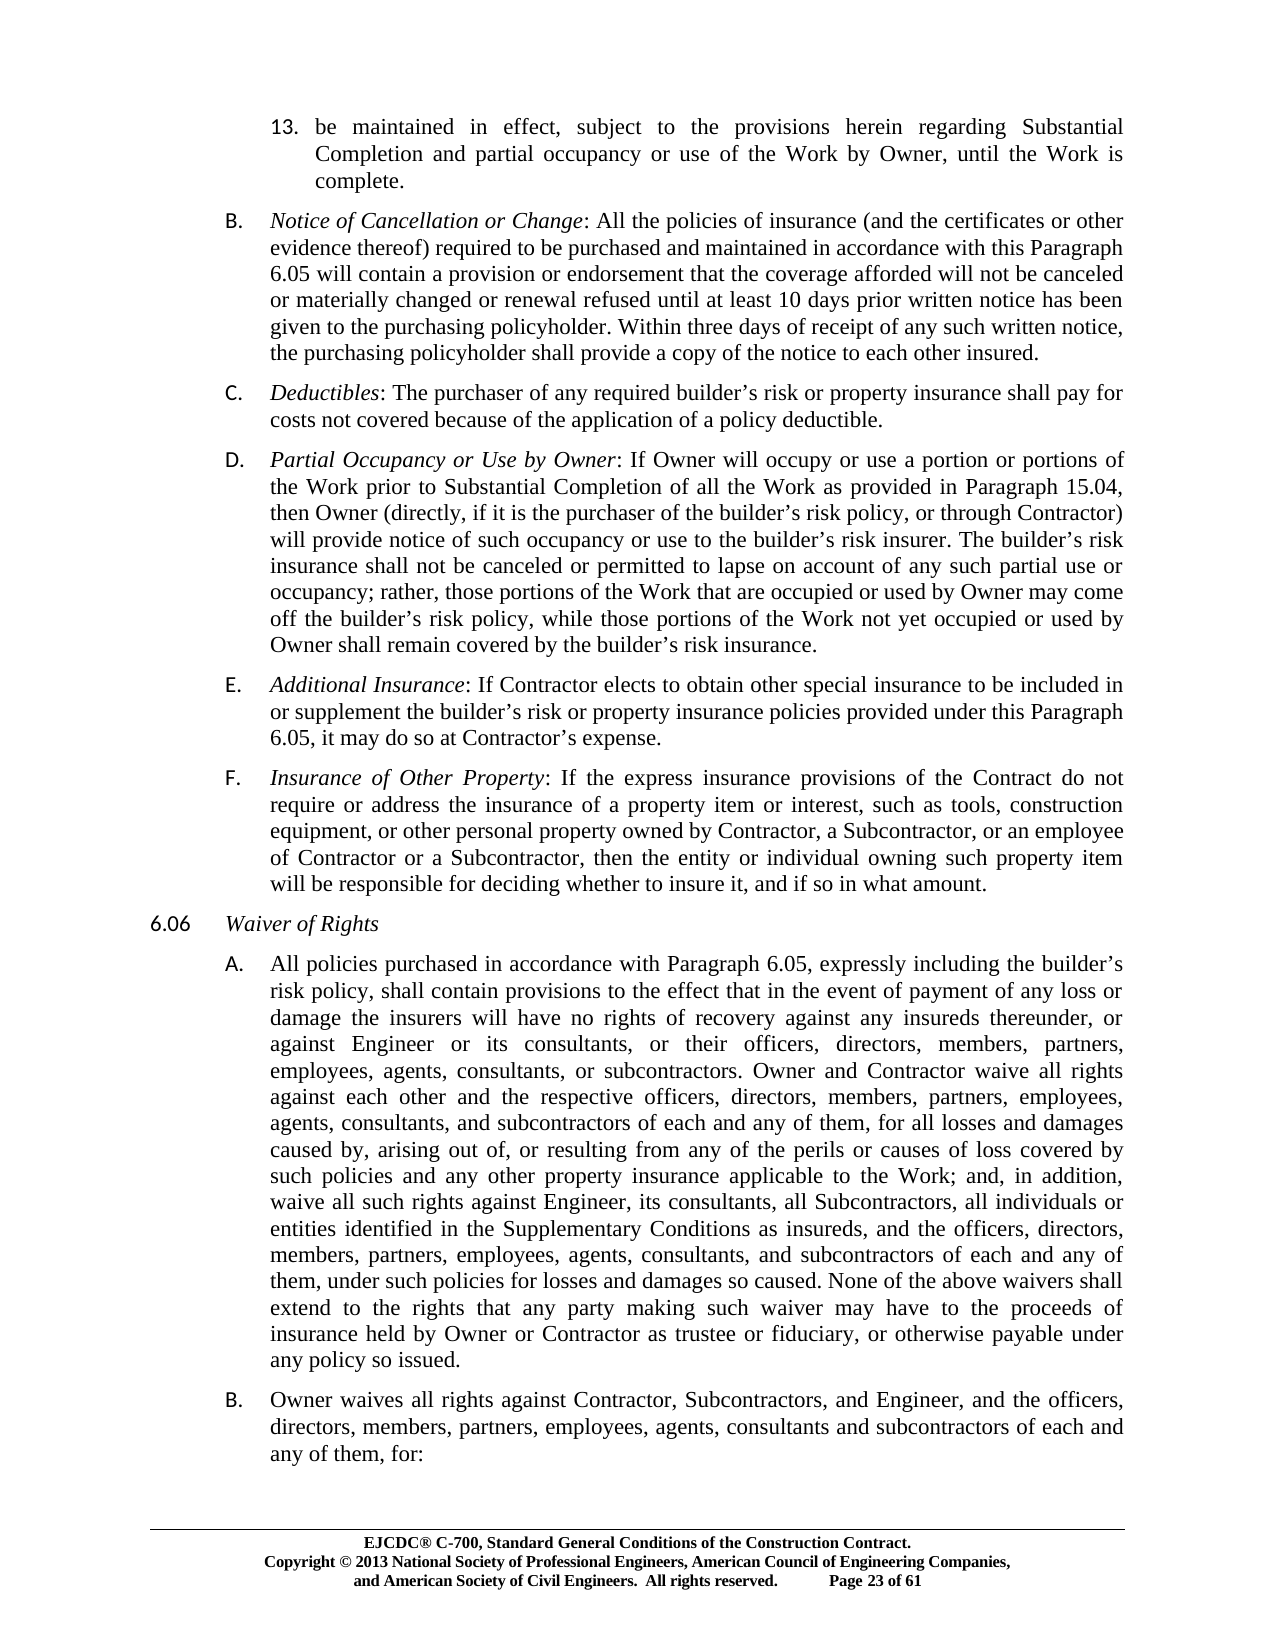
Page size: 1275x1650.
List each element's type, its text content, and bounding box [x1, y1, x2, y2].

text Deductibles: The purchaser of any required builder’s risk or property insurance shall pay for costs not covered because of the application of a policy deductible. [225, 378, 1125, 432]
text Additional Insurance: If Contractor elects to obtain other special insurance to be included in or supplement the builder’s risk or property insurance policies provided under this Paragraph 6.05, it may do so at Contractor’s expense. [225, 670, 1125, 751]
text Notice of Cancellation or Change: All the policies of insurance (and the certificates or other evidence thereof) required to be purchased and maintained in accordance with this Paragraph 6.05 will contain a provision or endorsement that the coverage afforded will not be canceled or materially changed or renewal refused until at least 10 days prior written notice has been given to the purchasing policyholder. Within three days of receipt of any such written notice, the purchasing policyholder shall provide a copy of the notice to each other insured. [225, 206, 1125, 366]
text Waiver of Rights [150, 909, 1125, 937]
text All policies purchased in accordance with Paragraph 6.05, expressly including the builder’s risk policy, shall contain provisions to the effect that in the event of payment of any loss or damage the insurers will have no rights of recovery against any insureds thereunder, or against Engineer or its consultants, or their officers, directors, members, partners, employees, agents, consultants, or subcontractors. Owner and Contractor waive all rights against each other and the respective officers, directors, members, partners, employees, agents, consultants, and subcontractors of each and any of them, for all losses and damages caused by, arising out of, or resulting from any of the perils or causes of loss covered by such policies and any other property insurance applicable to the Work; and, in addition, waive all such rights against Engineer, its consultants, all Subcontractors, all individuals or entities identified in the Supplementary Conditions as insureds, and the officers, directors, members, partners, employees, agents, consultants, and subcontractors of each and any of them, under such policies for losses and damages so caused. None of the above waivers shall extend to the rights that any party making such waiver may have to the proceeds of insurance held by Owner or Contractor as trustee or fiduciary, or otherwise payable under any policy so issued. [225, 949, 1125, 1373]
text Insurance of Other Property: If the express insurance provisions of the Contract do not require or address the insurance of a property item or interest, such as tools, construction equipment, or other personal property owned by Contractor, a Subcontractor, or an employee of Contractor or a Subcontractor, then the entity or individual owning such property item will be responsible for deciding whether to insure it, and if so in what amount. [225, 763, 1125, 897]
text Owner waives all rights against Contractor, Subcontractors, and Engineer, and the officers, directors, members, partners, employees, agents, consultants and subcontractors of each and any of them, for: [225, 1385, 1125, 1466]
text be maintained in effect, subject to the provisions herein regarding Substantial Completion and partial occupancy or use of the Work by Owner, until the Work is complete. [270, 112, 1125, 193]
text Partial Occupancy or Use by Owner: If Owner will occupy or use a portion or portions of the Work prior to Substantial Completion of all the Work as provided in Paragraph 15.04, then Owner (directly, if it is the purchaser of the builder’s risk policy, or through Contractor) will provide notice of such occupancy or use to the builder’s risk insurer. The builder’s risk insurance shall not be canceled or permitted to lapse on account of any such partial use or occupancy; rather, those portions of the Work that are occupied or used by Owner may come off the builder’s risk policy, while those portions of the Work not yet occupied or used by Owner shall remain covered by the builder’s risk insurance. [225, 445, 1125, 657]
